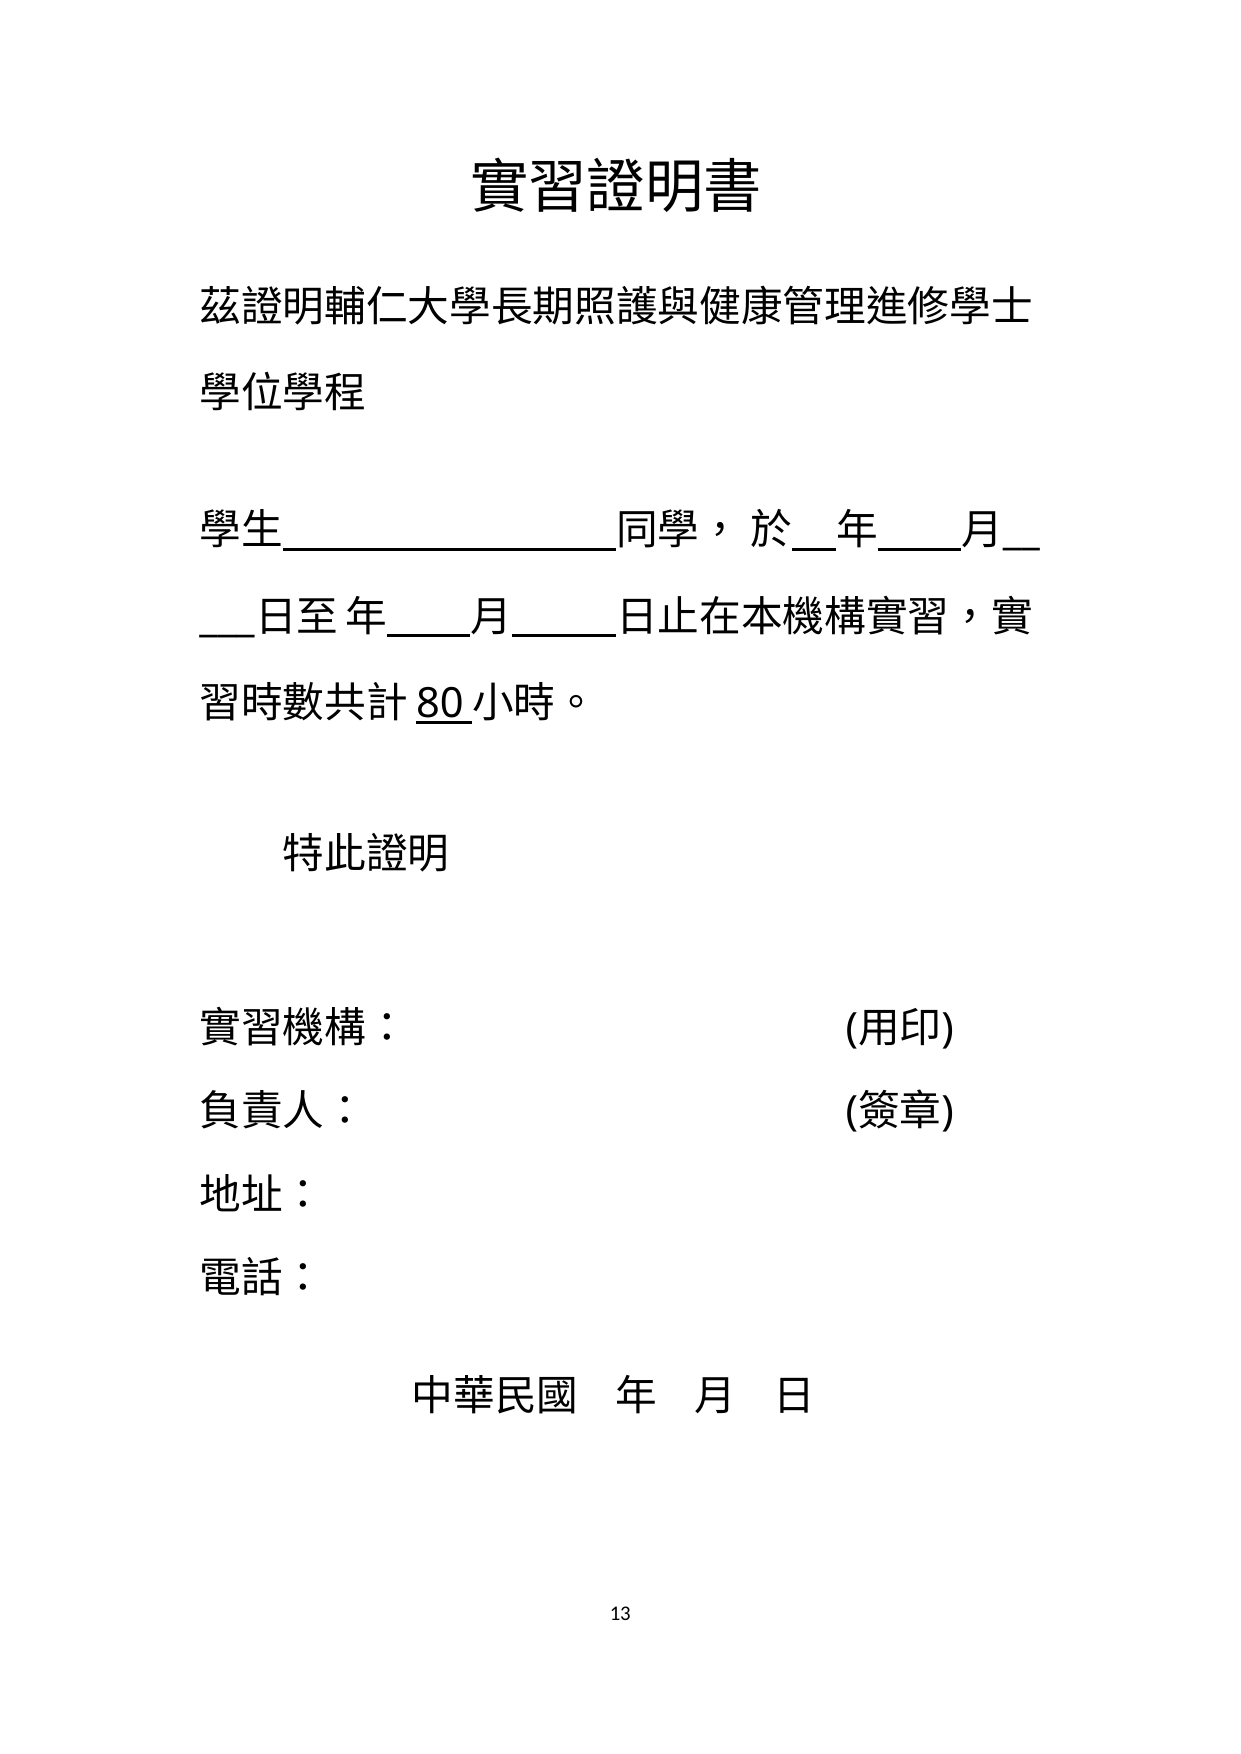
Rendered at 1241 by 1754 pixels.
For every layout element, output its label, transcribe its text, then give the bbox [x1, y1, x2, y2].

text 電話： [199, 1244, 1053, 1305]
title 實習證明書 [187, 150, 1044, 222]
text 特此證明 [282, 820, 1053, 880]
text 地址： [199, 1161, 1053, 1221]
text 負責人： (簽章) [199, 1077, 1053, 1138]
text 學生 同學， 於 年 月_____日至 年 月 日止在本機構實習，實習時數共計80小時。 [199, 496, 1042, 729]
text 實習機構： (用印) [199, 994, 1053, 1054]
text 中華民國 年 月 日 [174, 1362, 1053, 1422]
text 茲證明輔仁大學長期照護與健康管理進修學士學位學程 [199, 273, 1042, 419]
